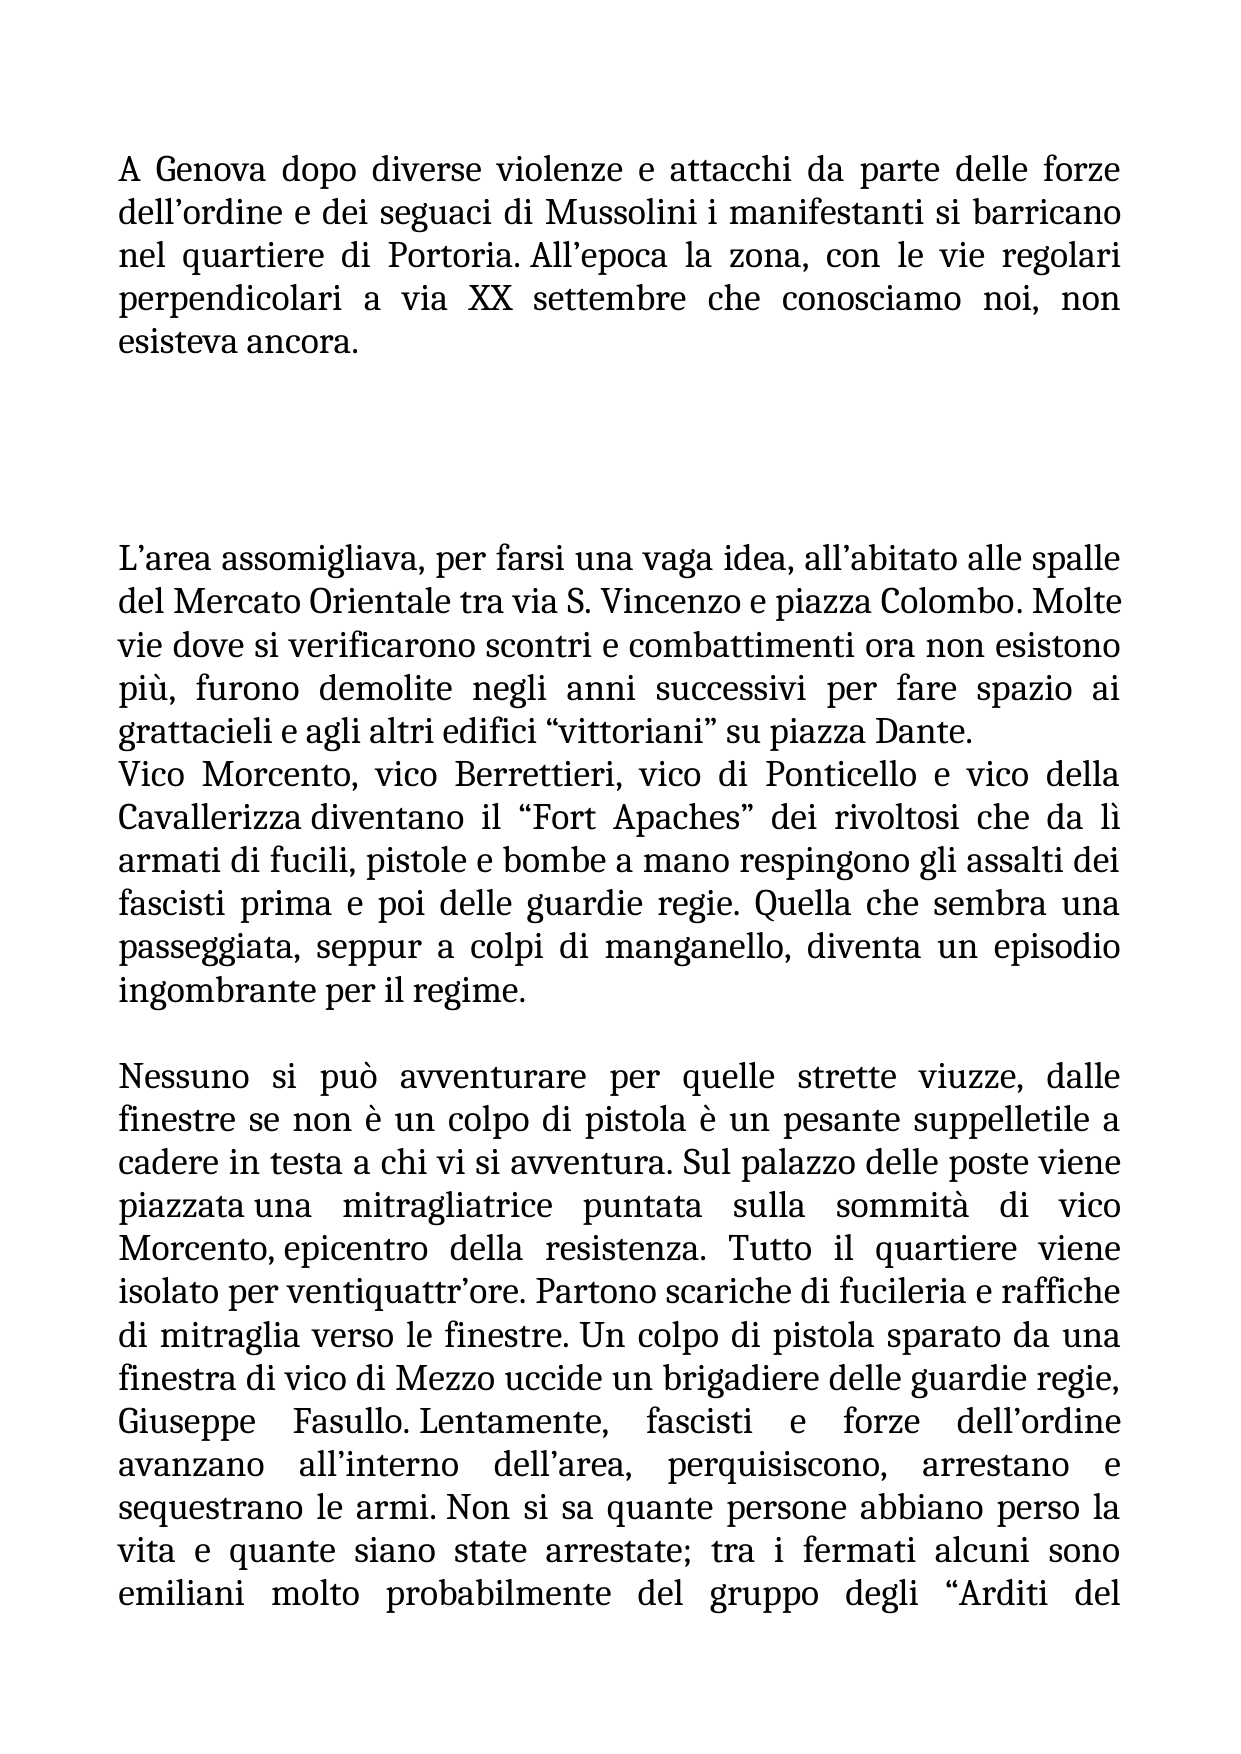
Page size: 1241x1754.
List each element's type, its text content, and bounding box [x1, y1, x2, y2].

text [118, 1054, 1122, 1615]
text A Genova dopo diverse violenze e attacchi da parte delle forze dell’ordine e dei seguaci di Mussolini i manifestanti si barricano nel quartiere di Portoria. All’epoca la zona, con le vie regolari perpendicolari a via XX settembre che conosciamo noi, non esisteva ancora. [118, 148, 1122, 363]
text Vico Morcento, vico Berrettieri, vico di Ponticello e vico della Cavallerizza diventano il “Fort Apaches” dei rivoltosi che da lì armati di fucili, pistole e bombe a mano respingono gli assalti dei fascisti prima e poi delle guardie regie. Quella che sembra una passeggiata, seppur a colpi di manganello, diventa un episodio ingombrante per il regime. [118, 753, 1122, 1011]
text L’area assomigliava, per farsi una vaga idea, all’abitato alle spalle del Mercato Orientale tra via S. Vincenzo e piazza Colombo. Molte vie dove si verificarono scontri e combattimenti ora non esistono più, furono demolite negli anni successivi per fare spazio ai grattacieli e agli altri edifici “vittoriani” su piazza Dante. [118, 537, 1122, 753]
